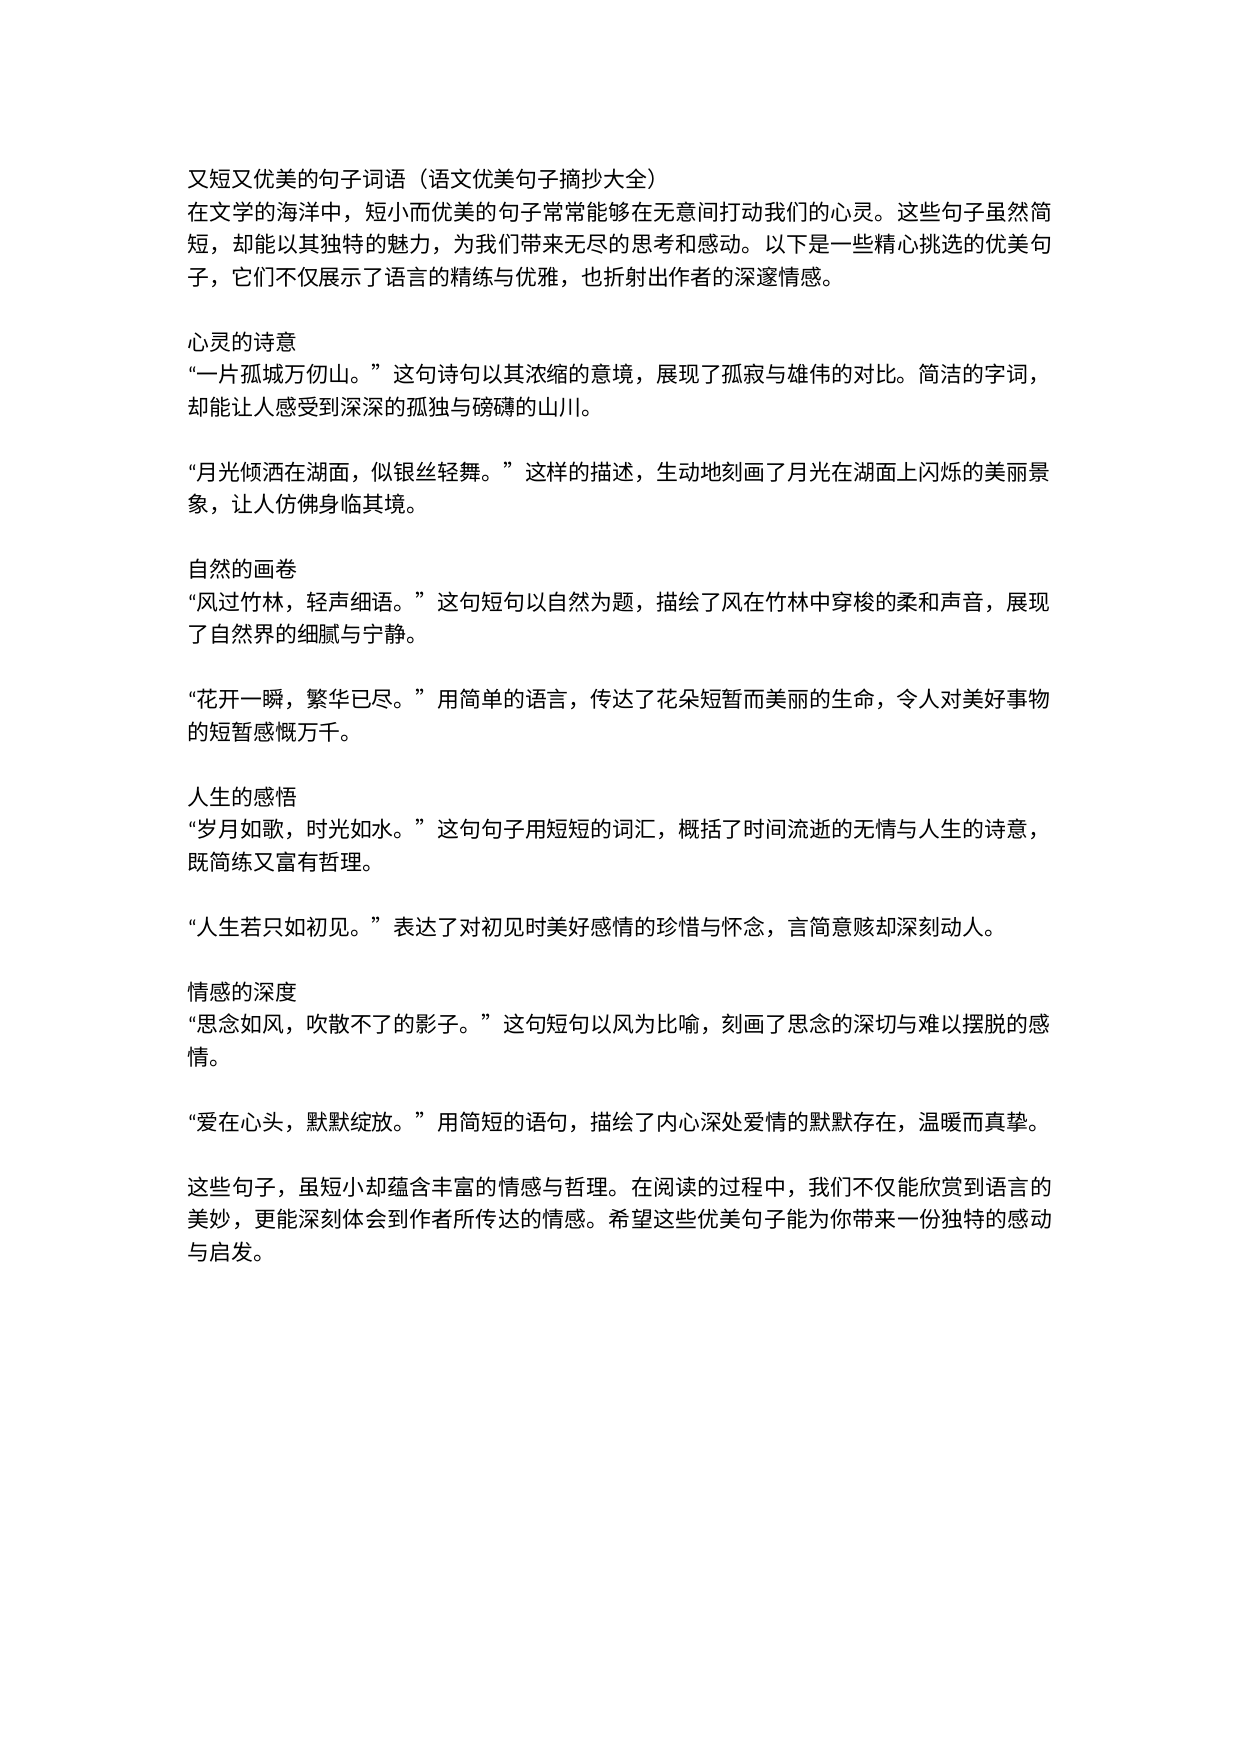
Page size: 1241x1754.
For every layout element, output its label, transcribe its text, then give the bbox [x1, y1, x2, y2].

text “人生若只如初见。”表达了对初见时美好感情的珍惜与怀念，言简意赅却深刻动人。 [187, 909, 1053, 942]
text 人生的感悟 [187, 779, 1053, 812]
text “爱在心头，默默绽放。”用简短的语句，描绘了内心深处爱情的默默存在，温暖而真挚。 [187, 1104, 1053, 1137]
text 在文学的海洋中，短小而优美的句子常常能够在无意间打动我们的心灵。这些句子虽然简短，却能以其独特的魅力，为我们带来无尽的思考和感动。以下是一些精心挑选的优美句子，它们不仅展示了语言的精练与优雅，也折射出作者的深邃情感。 [187, 194, 1053, 292]
text “一片孤城万仞山。”这句诗句以其浓缩的意境，展现了孤寂与雄伟的对比。简洁的字词，却能让人感受到深深的孤独与磅礴的山川。 [187, 357, 1053, 422]
text 心灵的诗意 [187, 324, 1053, 357]
text 这些句子，虽短小却蕴含丰富的情感与哲理。在阅读的过程中，我们不仅能欣赏到语言的美妙，更能深刻体会到作者所传达的情感。希望这些优美句子能为你带来一份独特的感动与启发。 [187, 1169, 1053, 1267]
text “花开一瞬，繁华已尽。”用简单的语言，传达了花朵短暂而美丽的生命，令人对美好事物的短暂感慨万千。 [187, 682, 1053, 747]
text 自然的画卷 [187, 552, 1053, 584]
text 又短又优美的句子词语（语文优美句子摘抄大全） [187, 162, 1053, 194]
text 情感的深度 [187, 974, 1053, 1007]
text “岁月如歌，时光如水。”这句句子用短短的词汇，概括了时间流逝的无情与人生的诗意，既简练又富有哲理。 [187, 812, 1053, 877]
text “思念如风，吹散不了的影子。”这句短句以风为比喻，刻画了思念的深切与难以摆脱的感情。 [187, 1007, 1053, 1072]
text “风过竹林，轻声细语。”这句短句以自然为题，描绘了风在竹林中穿梭的柔和声音，展现了自然界的细腻与宁静。 [187, 584, 1053, 649]
text “月光倾洒在湖面，似银丝轻舞。”这样的描述，生动地刻画了月光在湖面上闪烁的美丽景象，让人仿佛身临其境。 [187, 454, 1053, 519]
